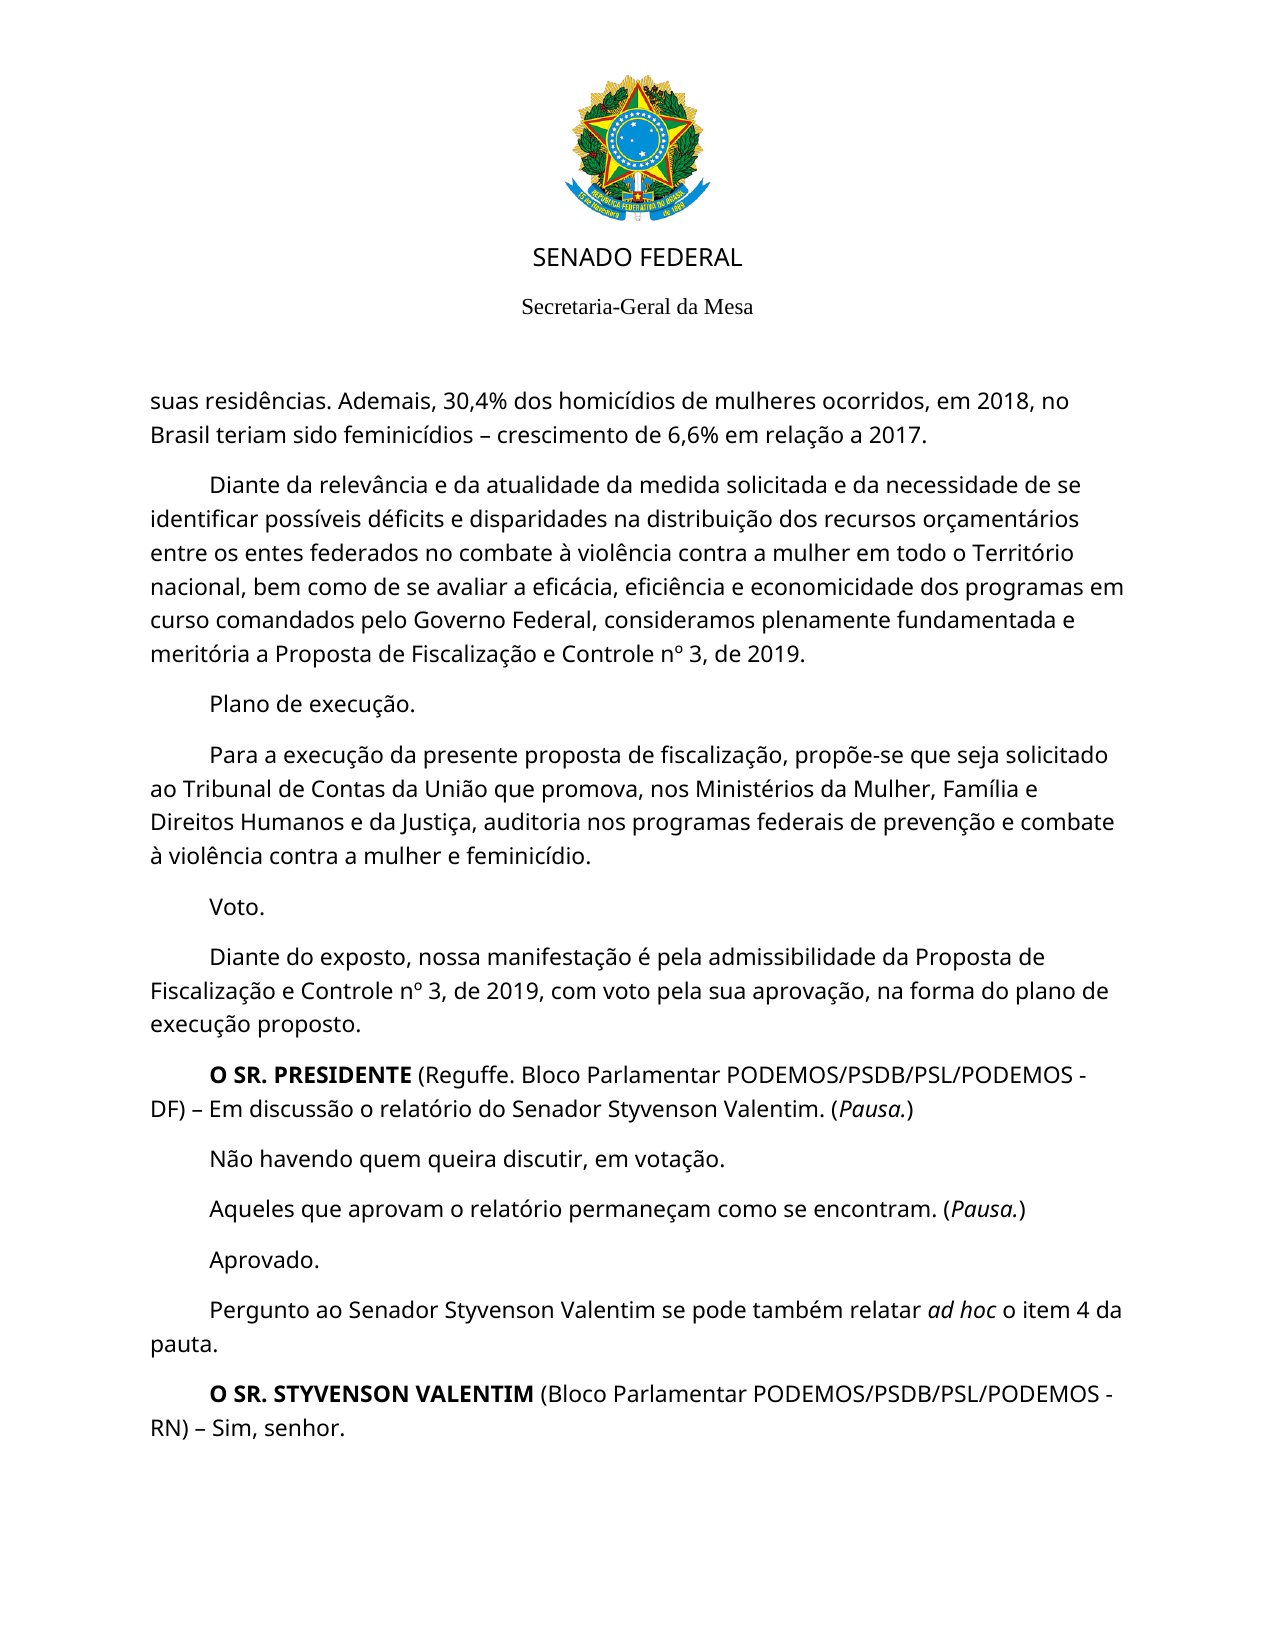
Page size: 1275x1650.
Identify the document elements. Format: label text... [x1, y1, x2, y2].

text Para a execução da presente proposta de fiscalização, propõe-se que seja solicitado ao Tribunal de Contas da União que promova, nos Ministérios da Mulher, Família e Direitos Humanos e da Justiça, auditoria nos programas federais de prevenção e combate à violência contra a mulher e feminicídio. [150, 739, 1125, 871]
text Aqueles que aprovam o relatório permaneçam como se encontram. (Pausa.) [150, 1193, 1125, 1224]
text O SR. STYVENSON VALENTIM (Bloco Parlamentar PODEMOS/PSDB/PSL/PODEMOS - RN) – Sim, senhor. [150, 1378, 1125, 1443]
text O SR. PRESIDENTE (Reguffe. Bloco Parlamentar PODEMOS/PSDB/PSL/PODEMOS - DF) – Em discussão o relatório do Senador Styvenson Valentim. (Pausa.) [150, 1059, 1125, 1124]
text Aprovado. [150, 1244, 1125, 1275]
picture [564, 75, 711, 221]
text Pergunto ao Senador Styvenson Valentim se pode também relatar ad hoc o item 4 da pauta. [150, 1294, 1125, 1359]
text Não havendo quem queira discutir, em votação. [150, 1143, 1125, 1174]
text Voto. [150, 890, 1125, 922]
text Diante da relevância e da atualidade da medida solicitada e da necessidade de se identificar possíveis déficits e disparidades na distribuição dos recursos orçamentários entre os entes federados no combate à violência contra a mulher em todo o Território nacional, bem como de se avaliar a eficácia, eficiência e economicidade dos programas em curso comandados pelo Governo Federal, consideramos plenamente fundamentada e meritória a Proposta de Fiscalização e Controle nº 3, de 2019. [150, 469, 1125, 669]
text Plano de execução. [150, 688, 1125, 719]
text Diante do exposto, nossa manifestação é pela admissibilidade da Proposta de Fiscalização e Controle nº 3, de 2019, com voto pela sua aprovação, na forma do plano de execução proposto. [150, 941, 1125, 1039]
